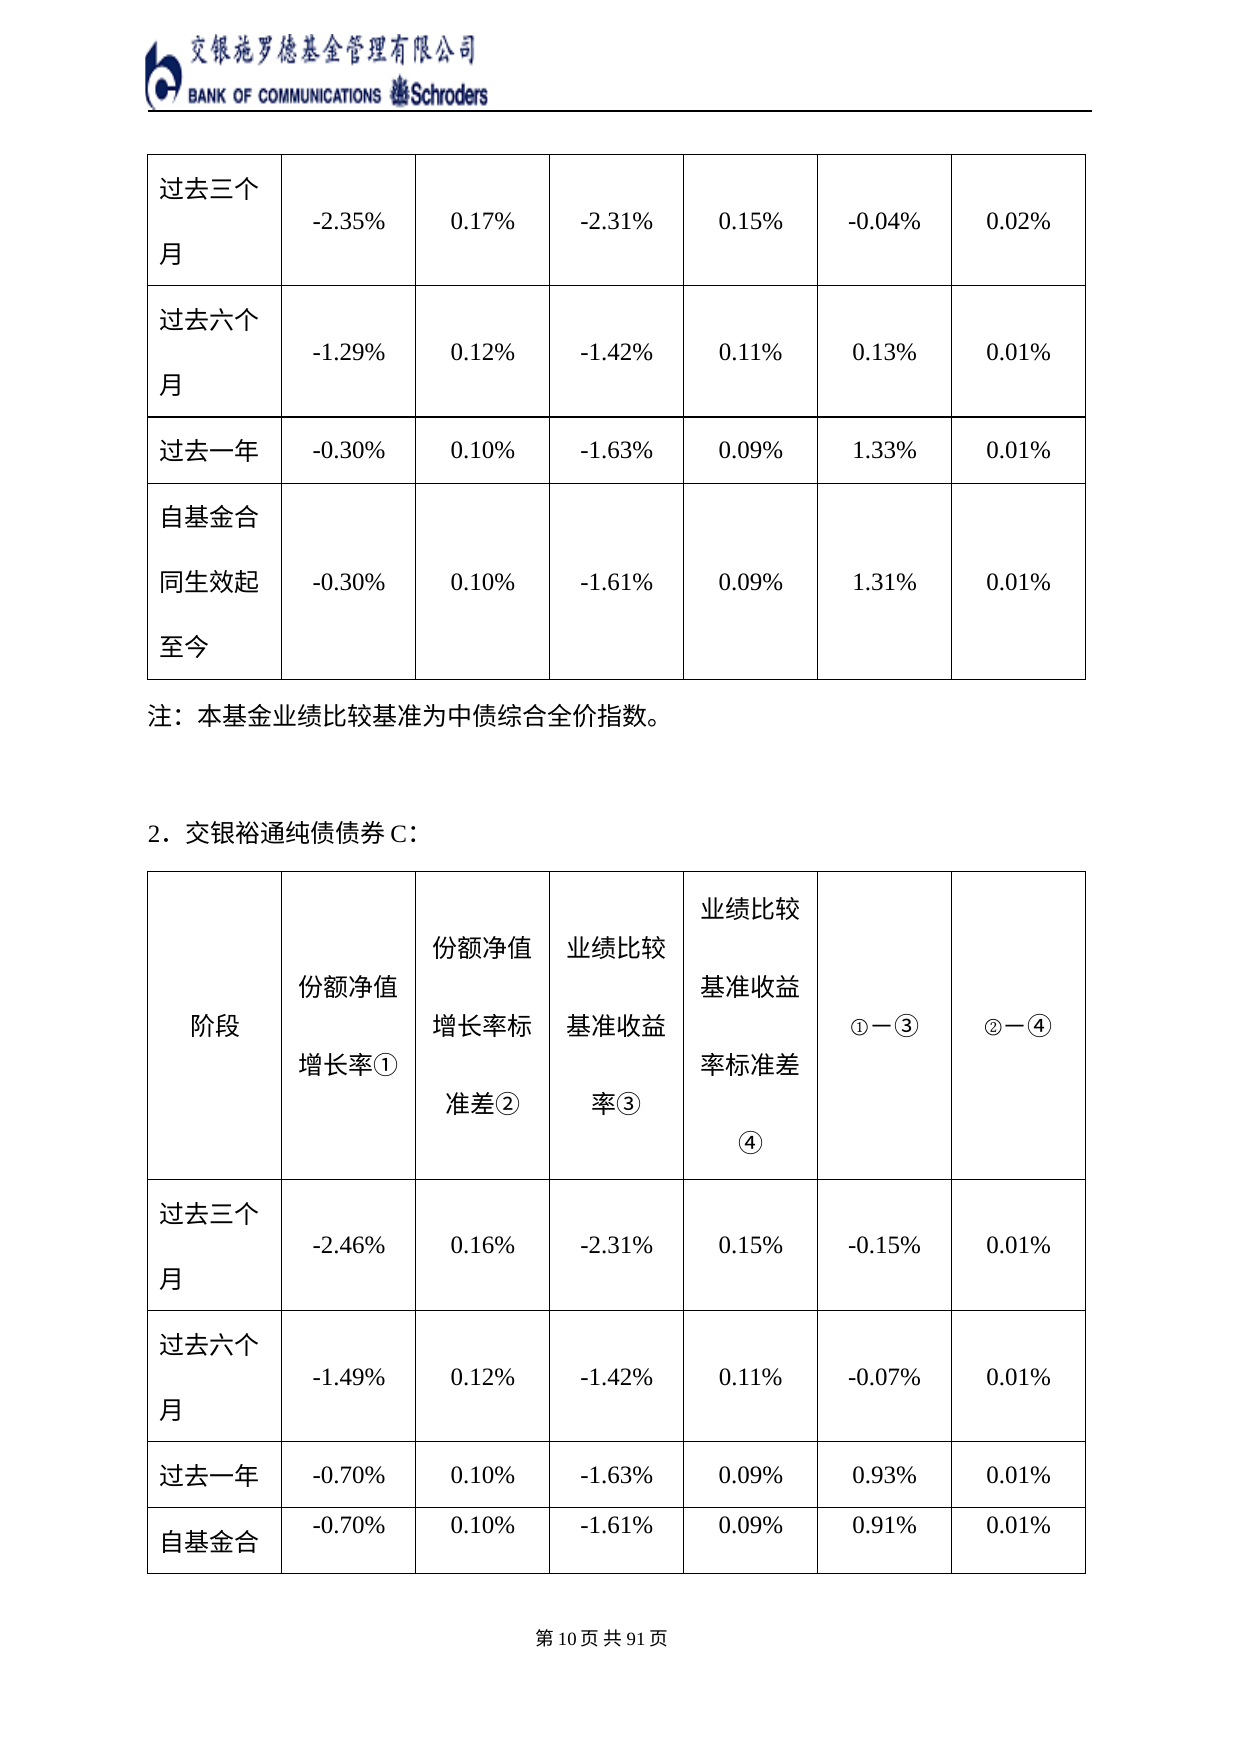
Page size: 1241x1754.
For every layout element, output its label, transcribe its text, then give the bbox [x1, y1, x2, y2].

table_cell 0.91% [818, 1508, 951, 1573]
table_cell 0.10% [416, 484, 549, 678]
table_cell 自基金合同生效起至今 [148, 1508, 281, 1573]
table_cell -1.42% [550, 286, 683, 416]
table_header ②－④ [952, 872, 1085, 1179]
table_cell -0.30% [282, 484, 415, 678]
table_cell 0.09% [684, 484, 817, 678]
table_cell 0.13% [818, 286, 951, 416]
table_cell 0.10% [416, 1442, 549, 1507]
table_cell -0.07% [818, 1311, 951, 1441]
table_cell 过去三个月 [148, 155, 281, 285]
table_cell 0.01% [952, 1311, 1085, 1441]
table_header ①－③ [818, 872, 951, 1179]
table_cell 0.01% [952, 1180, 1085, 1310]
table_cell 0.01% [952, 286, 1085, 416]
table_cell 0.09% [684, 1508, 817, 1573]
table_cell -1.42% [550, 1311, 683, 1441]
table_cell 0.93% [818, 1442, 951, 1507]
table_cell -1.61% [550, 1508, 683, 1573]
table_cell 0.02% [952, 155, 1085, 285]
table_cell 过去六个月 [148, 1311, 281, 1441]
table_cell 过去六个月 [148, 286, 281, 416]
table_cell 0.01% [952, 1508, 1085, 1573]
table_cell -0.70% [282, 1508, 415, 1573]
table_cell 0.15% [684, 1180, 817, 1310]
text 注：本基金业绩比较基准为中债综合全价指数。 [148, 682, 1092, 747]
table_cell 0.16% [416, 1180, 549, 1310]
table_cell 0.17% [416, 155, 549, 285]
table_header 份额净值增长率标准差② [416, 872, 549, 1179]
table_cell 0.11% [684, 286, 817, 416]
table_header 份额净值增长率① [282, 872, 415, 1179]
table_cell 0.12% [416, 1311, 549, 1441]
table_cell 1.33% [818, 418, 951, 482]
text 2．交银裕通纯债债券C： [148, 799, 1092, 864]
table_cell 0.10% [416, 418, 549, 482]
table_cell -1.61% [550, 484, 683, 678]
table_cell -1.49% [282, 1311, 415, 1441]
picture [145, 34, 488, 110]
table_cell -1.63% [550, 418, 683, 482]
table_cell 过去一年 [148, 418, 281, 482]
table_cell 自基金合同生效起至今 [148, 484, 281, 678]
table_cell -0.04% [818, 155, 951, 285]
table_cell 0.15% [684, 155, 817, 285]
table_cell 0.09% [684, 418, 817, 482]
table_cell 过去一年 [148, 1442, 281, 1507]
table_cell -0.15% [818, 1180, 951, 1310]
table_cell 0.01% [952, 1442, 1085, 1507]
table_cell 1.31% [818, 484, 951, 678]
table_cell 0.11% [684, 1311, 817, 1441]
table_cell -0.30% [282, 418, 415, 482]
table_header 业绩比较基准收益率标准差④ [684, 872, 817, 1179]
table_cell 0.01% [952, 418, 1085, 482]
table_cell -0.70% [282, 1442, 415, 1507]
table_cell 0.12% [416, 286, 549, 416]
table_cell -2.31% [550, 1180, 683, 1310]
table_cell -2.35% [282, 155, 415, 285]
table_cell 0.09% [684, 1442, 817, 1507]
table_cell 0.01% [952, 484, 1085, 678]
table_cell -2.31% [550, 155, 683, 285]
table_cell 0.10% [416, 1508, 549, 1573]
table_cell -2.46% [282, 1180, 415, 1310]
table_header 业绩比较基准收益率③ [550, 872, 683, 1179]
table_cell 过去三个月 [148, 1180, 281, 1310]
table_cell -1.63% [550, 1442, 683, 1507]
table_cell -1.29% [282, 286, 415, 416]
table_header 阶段 [148, 872, 281, 1179]
